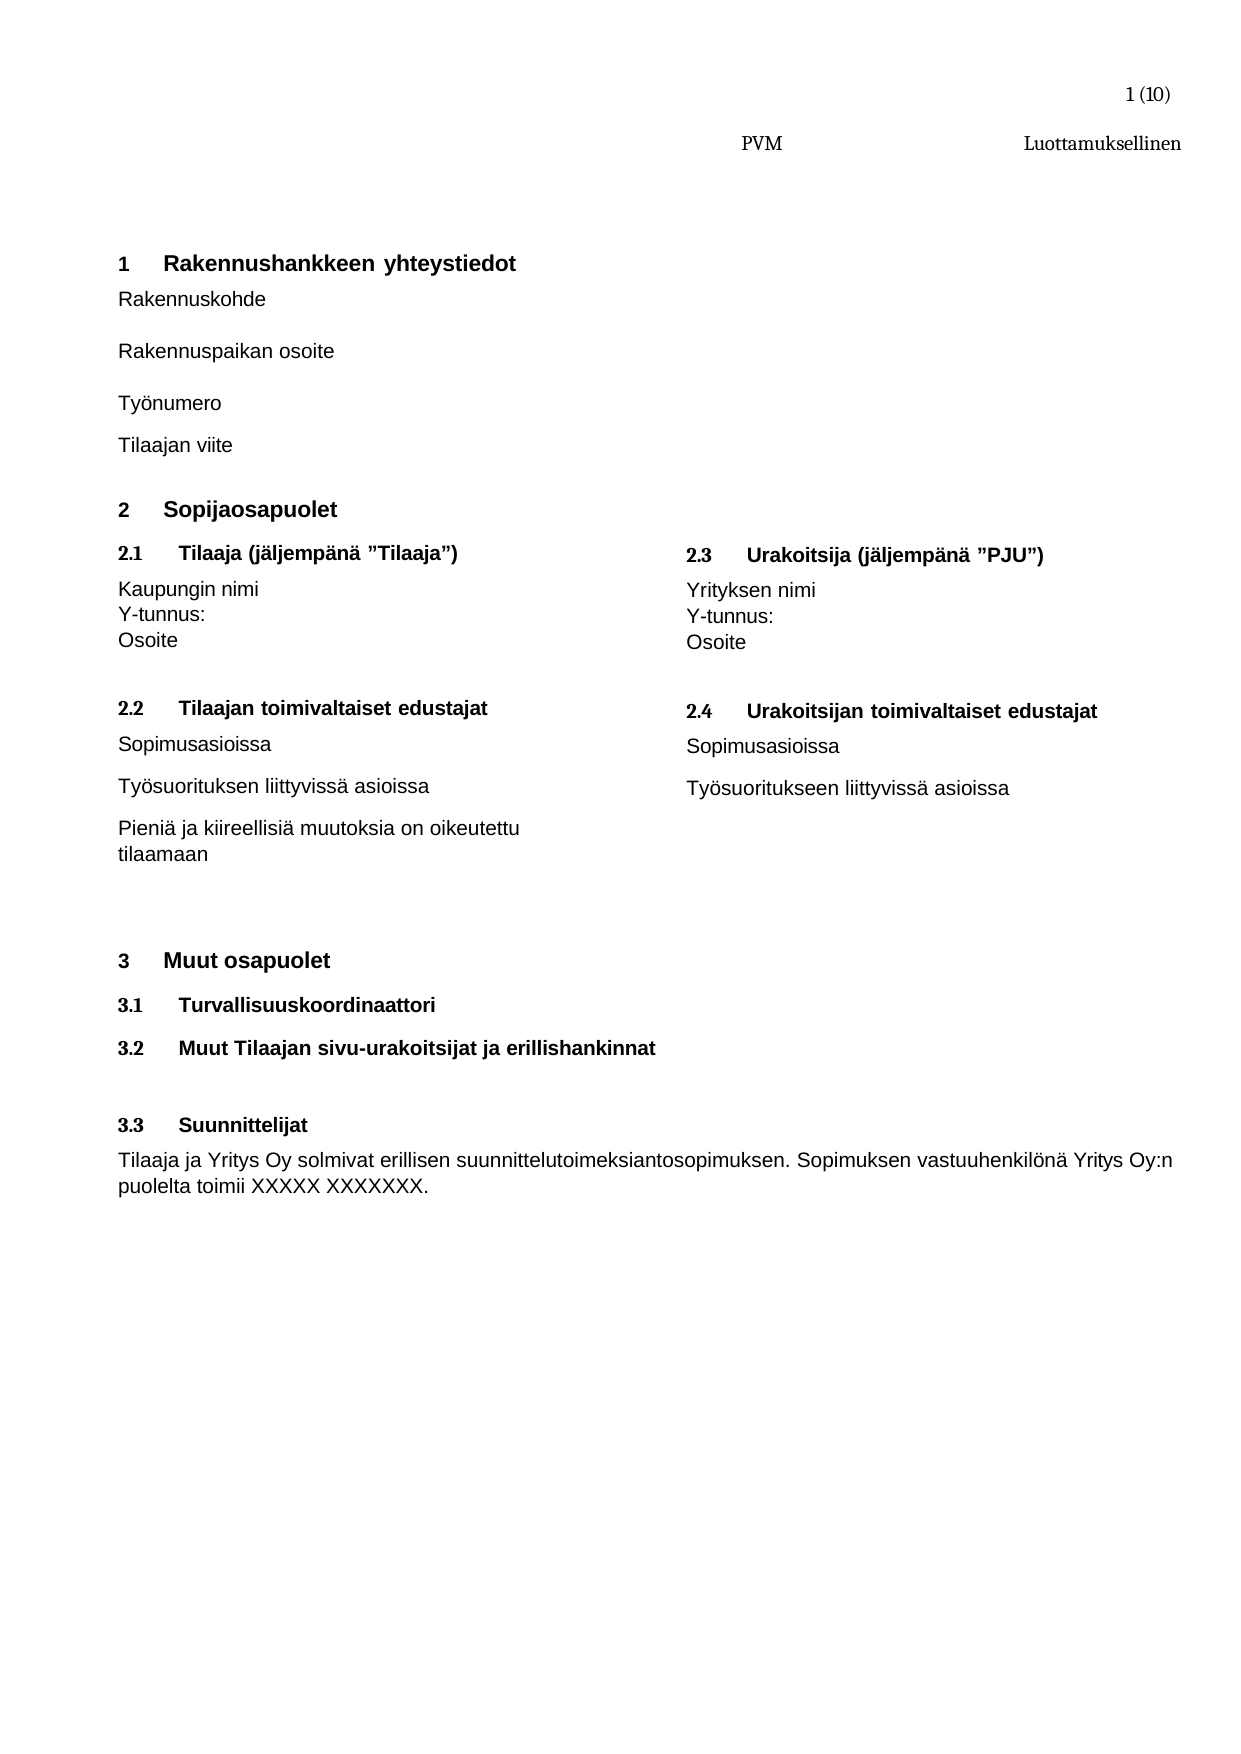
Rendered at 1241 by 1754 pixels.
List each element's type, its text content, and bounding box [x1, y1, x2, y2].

text Osoite [118, 628, 611, 652]
text Y-tunnus: [686, 604, 1190, 628]
text Sopimusasioissa [118, 731, 330, 755]
text Työsuorituksen liittyvissä asioissa [118, 774, 490, 798]
text Pieniä ja kiireellisiä muutoksia on oikeutettu tilaamaan [118, 816, 611, 866]
text Kaupungin nimi [118, 576, 611, 600]
subtitle Rakennushankkeen yhteystiedot [118, 250, 1190, 277]
subtitle Sopijaosapuolet [118, 496, 611, 523]
subtitle Urakoitsijan toimivaltaiset edustajat [686, 698, 1190, 723]
text Tilaajan viite [118, 433, 1190, 457]
subtitle Suunnittelijat [118, 1113, 1190, 1138]
text Rakennuskohde [118, 287, 636, 311]
text Työsuoritukseen liittyvissä asioissa [686, 776, 1042, 800]
text Yrityksen nimi [686, 578, 1190, 602]
text Y-tunnus: [118, 602, 611, 626]
subtitle Urakoitsija (jäljempänä ”PJU”) [686, 543, 1190, 568]
subtitle Tilaajan toimivaltaiset edustajat [118, 696, 611, 721]
text Sopimusasioissa [686, 733, 851, 757]
subtitle Muut Tilaajan sivu-urakoitsijat ja erillishankinnat [118, 1036, 1190, 1061]
text Työnumero [118, 391, 636, 415]
text Tilaaja ja Yritys Oy solmivat erillisen suunnittelutoimeksiantosopimuksen. Sopimuksen vastuuhenkilönä Yritys Oy:n puolelta toimii XXXXX XXXXXXX. [118, 1148, 1190, 1197]
text Osoite [686, 630, 1190, 654]
text Rakennuspaikan osoite [118, 339, 636, 363]
subtitle Muut osapuolet [118, 947, 1190, 974]
subtitle Turvallisuuskoordinaattori [118, 992, 1190, 1017]
subtitle Tilaaja (jäljempänä ”Tilaaja”) [118, 541, 611, 566]
